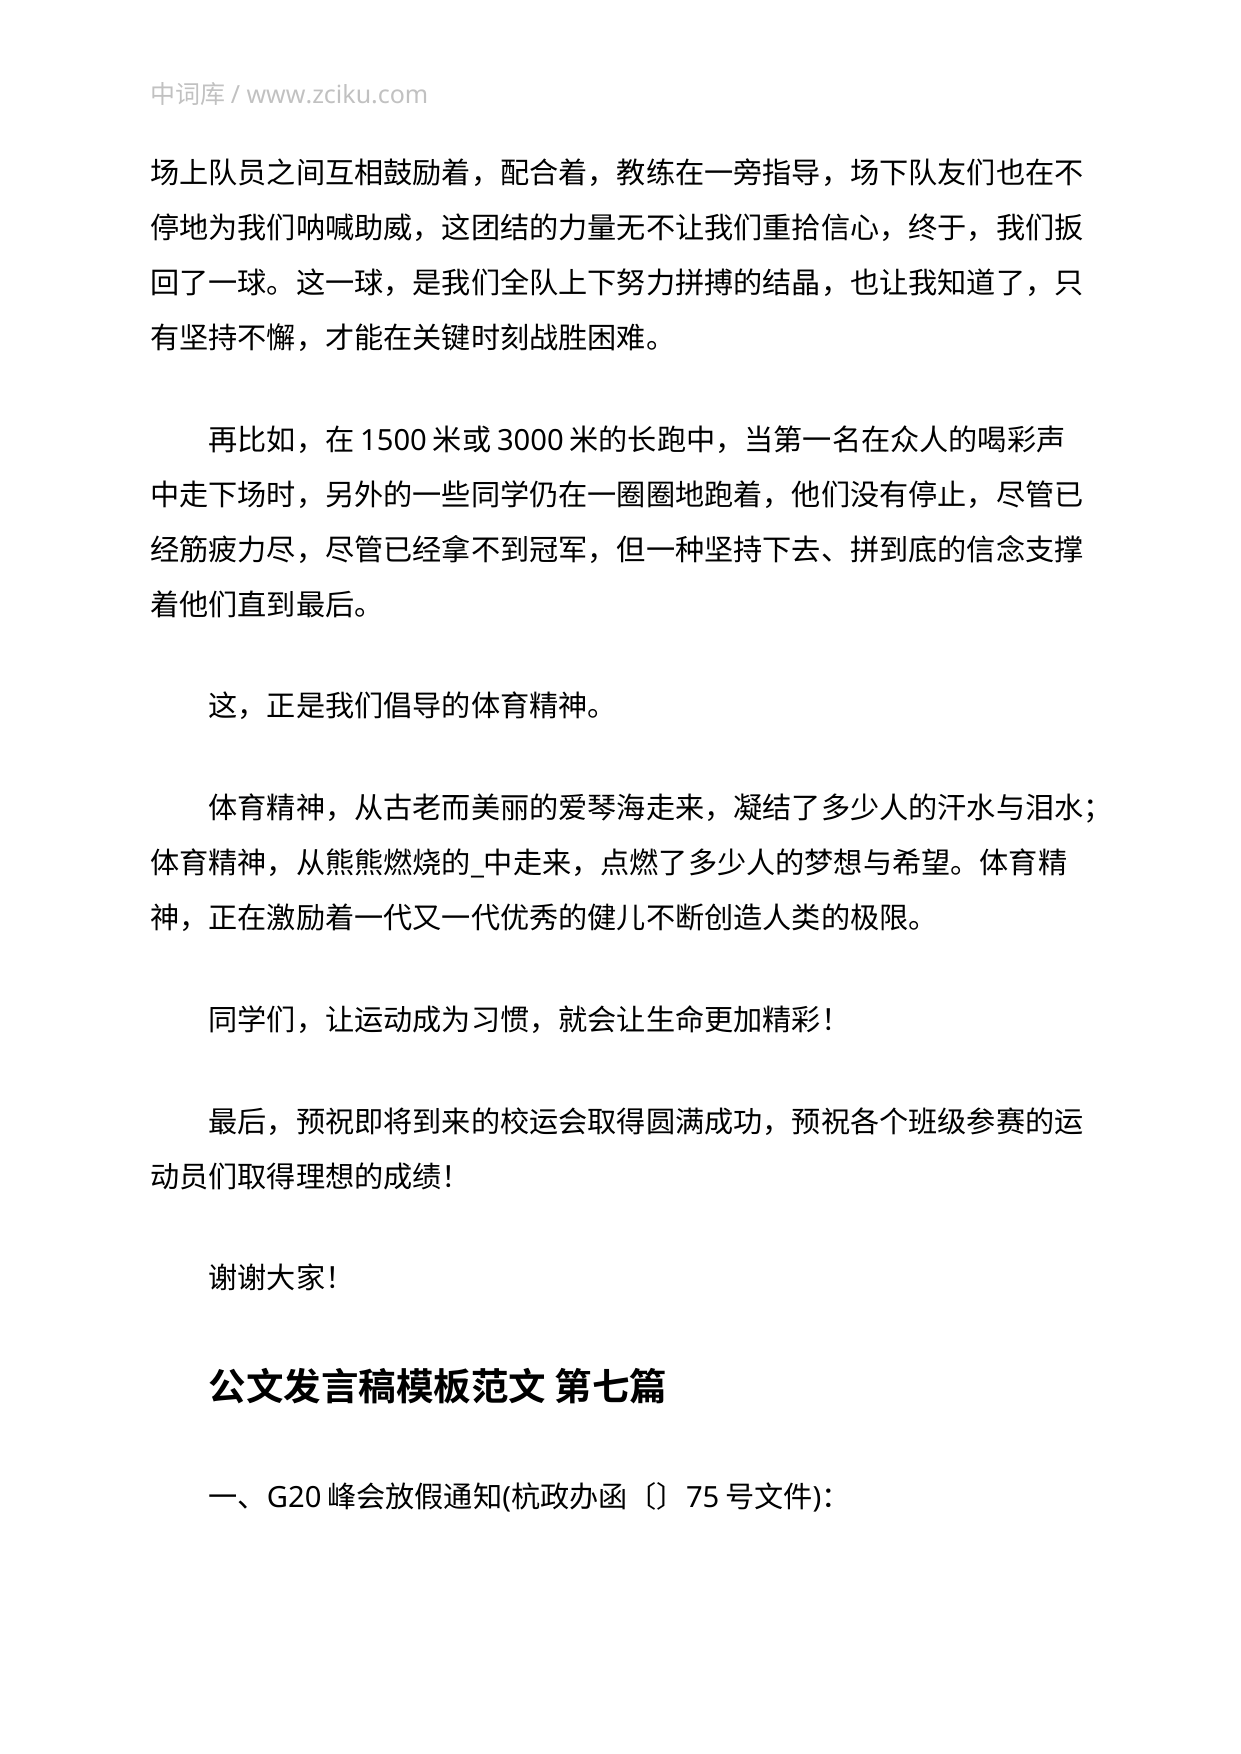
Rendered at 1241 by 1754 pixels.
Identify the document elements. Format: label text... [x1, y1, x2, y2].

text 体育精神，从古老而美丽的爱琴海走来，凝结了多少人的汗水与泪水；体育精神，从熊熊燃烧的_中走来，点燃了多少人的梦想与希望。体育精神，正在激励着一代又一代优秀的健儿不断创造人类的极限。 [150, 785, 1090, 937]
text 最后，预祝即将到来的校运会取得圆满成功，预祝各个班级参赛的运动员们取得理想的成绩！ [150, 1098, 1090, 1195]
text 这，正是我们倡导的体育精神。 [150, 683, 1090, 725]
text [150, 150, 1090, 357]
text 谢谢大家！ [150, 1255, 1090, 1297]
text 同学们，让运动成为习惯，就会让生命更加精彩！ [150, 996, 1090, 1039]
text 公文发言稿模板范文 第七篇 [150, 1357, 1090, 1411]
text 一、G20峰会放假通知(杭政办函〔〕75号文件)： [150, 1474, 1090, 1516]
text 再比如，在1500米或3000米的长跑中，当第一名在众人的喝彩声中走下场时，另外的一些同学仍在一圈圈地跑着，他们没有停止，尽管已经筋疲力尽，尽管已经拿不到冠军，但一种坚持下去、拼到底的信念支撑着他们直到最后。 [150, 416, 1090, 623]
